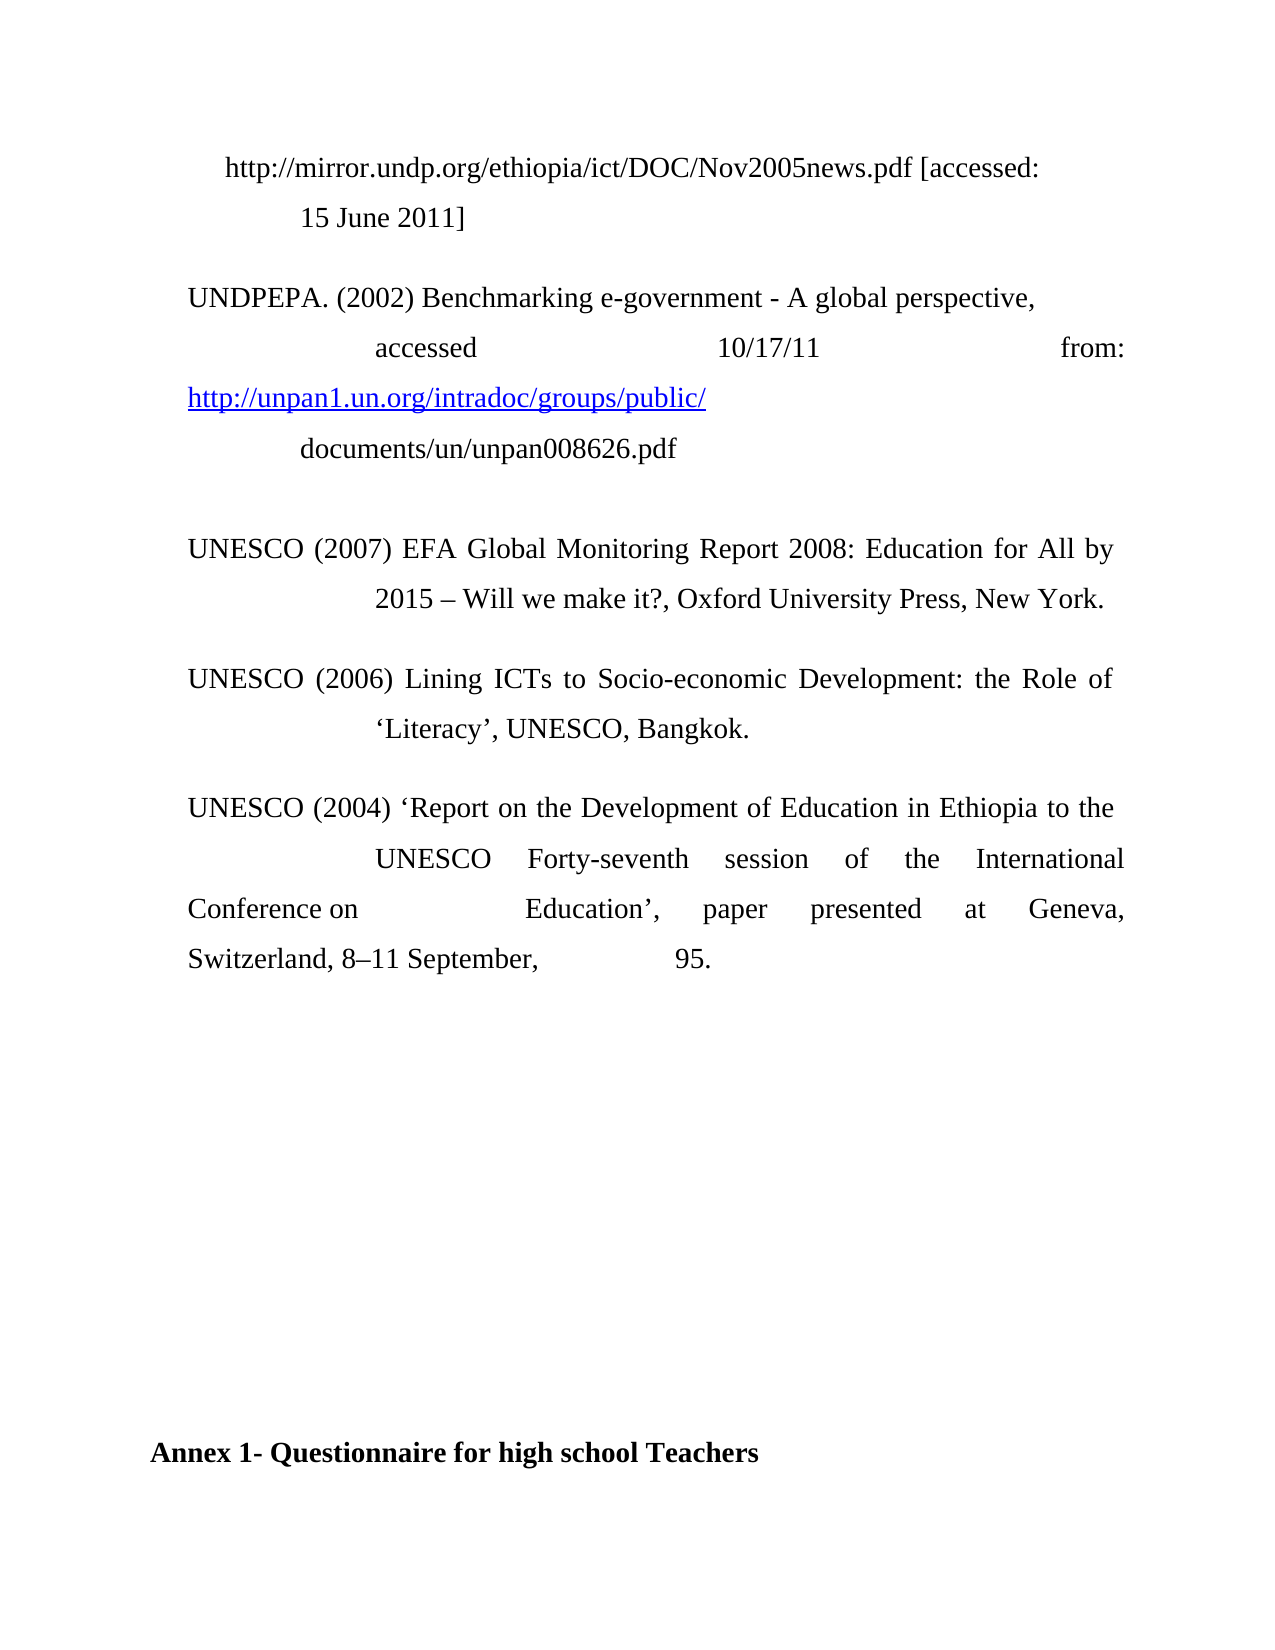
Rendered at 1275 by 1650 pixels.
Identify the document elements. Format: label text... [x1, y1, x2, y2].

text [187, 150, 1125, 234]
text Annex 1- Questionnaire for high school Teachers [150, 1435, 1125, 1468]
text UNESCO (2004) ‘Report on the Development of Education in Ethiopia to the UNESCO Forty-seventh session of the International Conference on Education’, paper presented at Geneva, Switzerland, 8–11 September, 95. [187, 791, 1125, 975]
text documents/un/unpan008626.pdf [187, 431, 1125, 464]
text UNESCO (2007) EFA Global Monitoring Report 2008: Education for All by 2015 – Will we make it?, Oxford University Press, New York. [187, 531, 1125, 615]
text UNESCO (2006) Lining ICTs to Socio-economic Development: the Role of ‘Literacy’, UNESCO, Bangkok. [187, 661, 1125, 744]
text UNDPEPA. (2002) Benchmarking e-government - A global perspective, accessed 10/17/11 from: http://unpan1.un.org/intradoc/groups/public/ [187, 280, 1125, 414]
